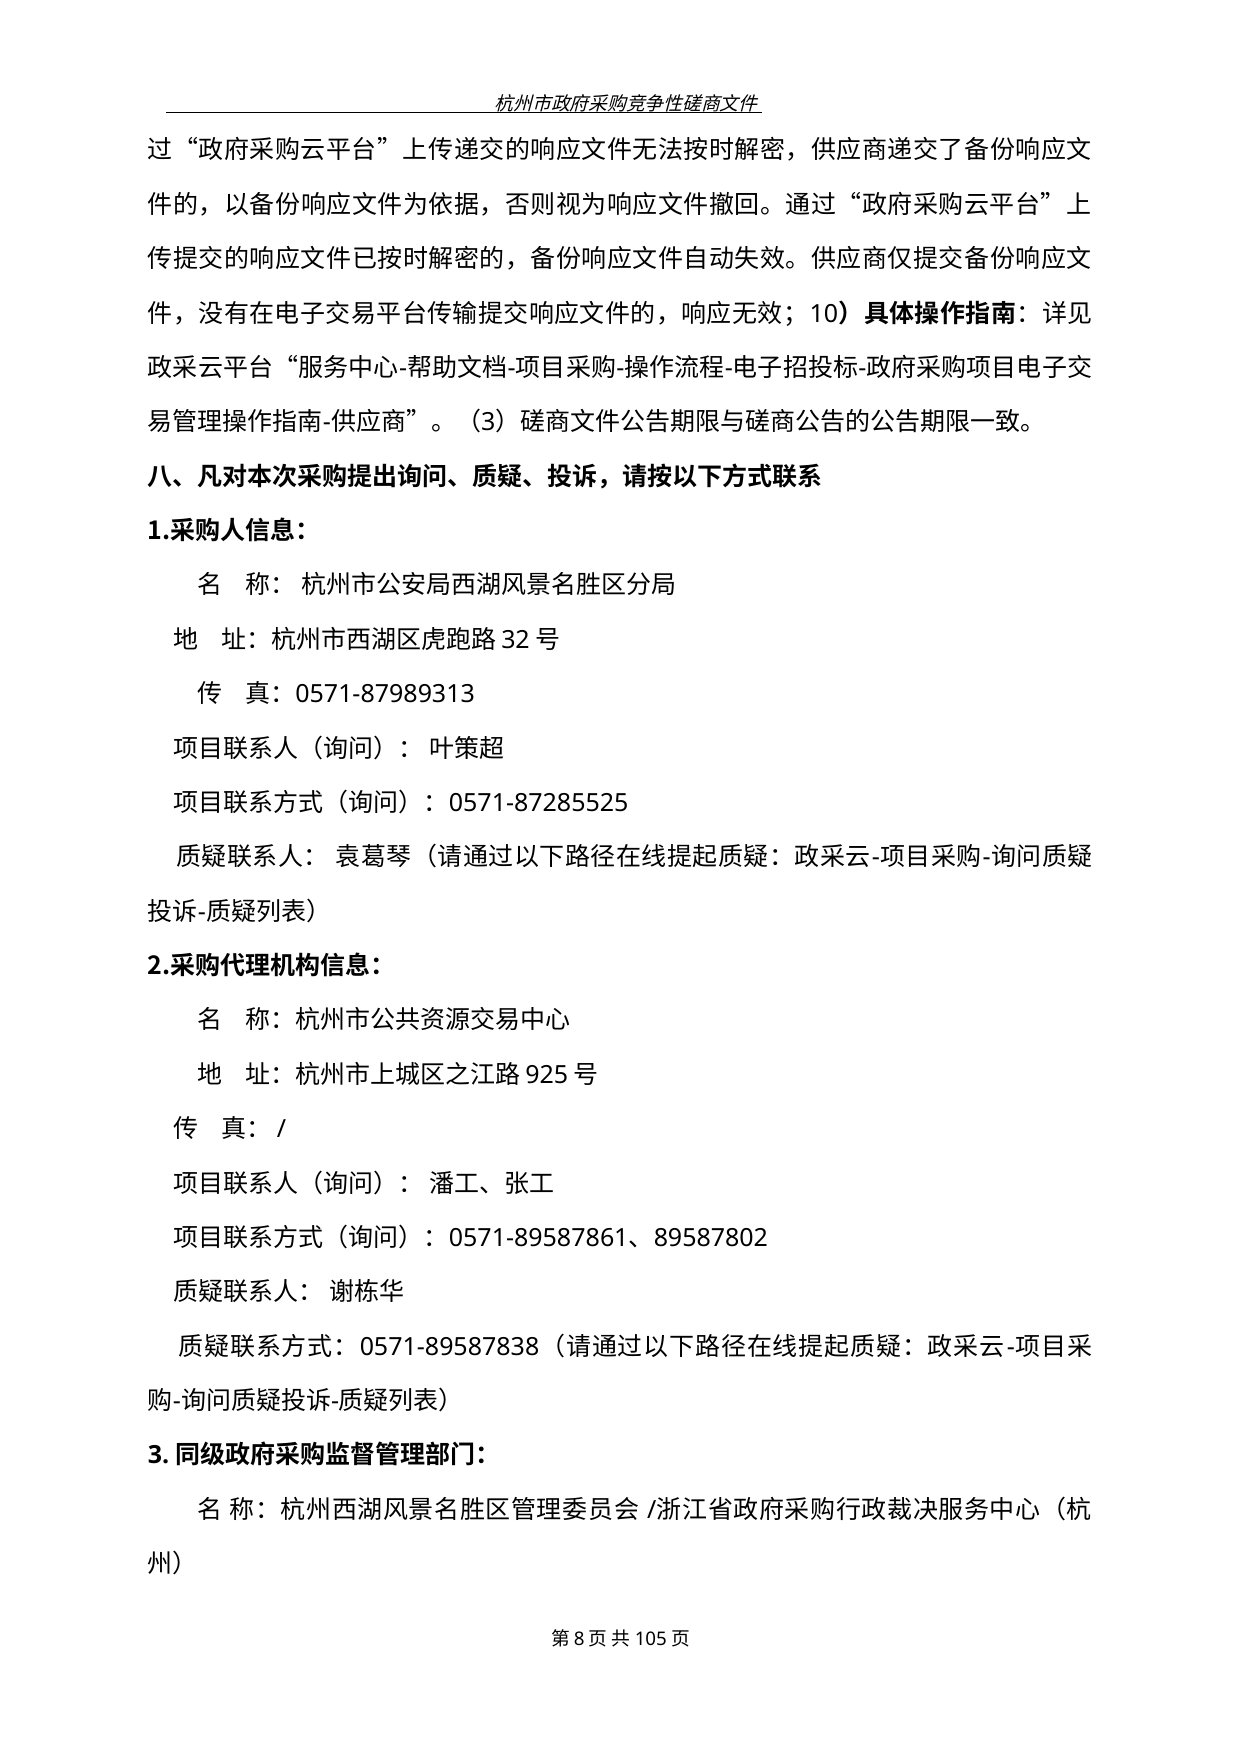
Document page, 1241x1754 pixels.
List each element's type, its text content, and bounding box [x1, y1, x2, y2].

text 质疑联系人： 谢栋华 [148, 1272, 1092, 1308]
text 3. 同级政府采购监督管理部门： [148, 1435, 1092, 1471]
text 地 址：杭州市西湖区虎跑路32号 [148, 619, 1092, 656]
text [148, 1489, 1092, 1580]
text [148, 130, 1092, 438]
text 传 真：0571-87989313 [148, 674, 1092, 710]
text 质疑联系方式：0571-89587838（请通过以下路径在线提起质疑：政采云-项目采购-询问质疑投诉-质疑列表） [148, 1326, 1092, 1417]
text 项目联系人（询问）： 潘工、张工 [148, 1163, 1092, 1199]
text 质疑联系人： 袁葛琴（请通过以下路径在线提起质疑：政采云-项目采购-询问质疑投诉-质疑列表） [148, 837, 1092, 927]
text 项目联系人（询问）： 叶策超 [148, 728, 1092, 764]
text 传 真： / [148, 1109, 1092, 1145]
subtitle 1.采购人信息： [148, 511, 1092, 547]
text 名 称： 杭州市公安局西湖风景名胜区分局 [148, 565, 1092, 601]
subtitle 2.采购代理机构信息： [148, 946, 1092, 982]
text 名 称：杭州市公共资源交易中心 [148, 1000, 1092, 1036]
subtitle 八、凡对本次采购提出询问、质疑、投诉，请按以下方式联系 [148, 456, 1092, 492]
text 项目联系方式（询问）：0571-89587861、89587802 [148, 1217, 1092, 1254]
text 地 址：杭州市上城区之江路925号 [148, 1054, 1092, 1091]
text 项目联系方式（询问）：0571-87285525 [148, 782, 1092, 819]
